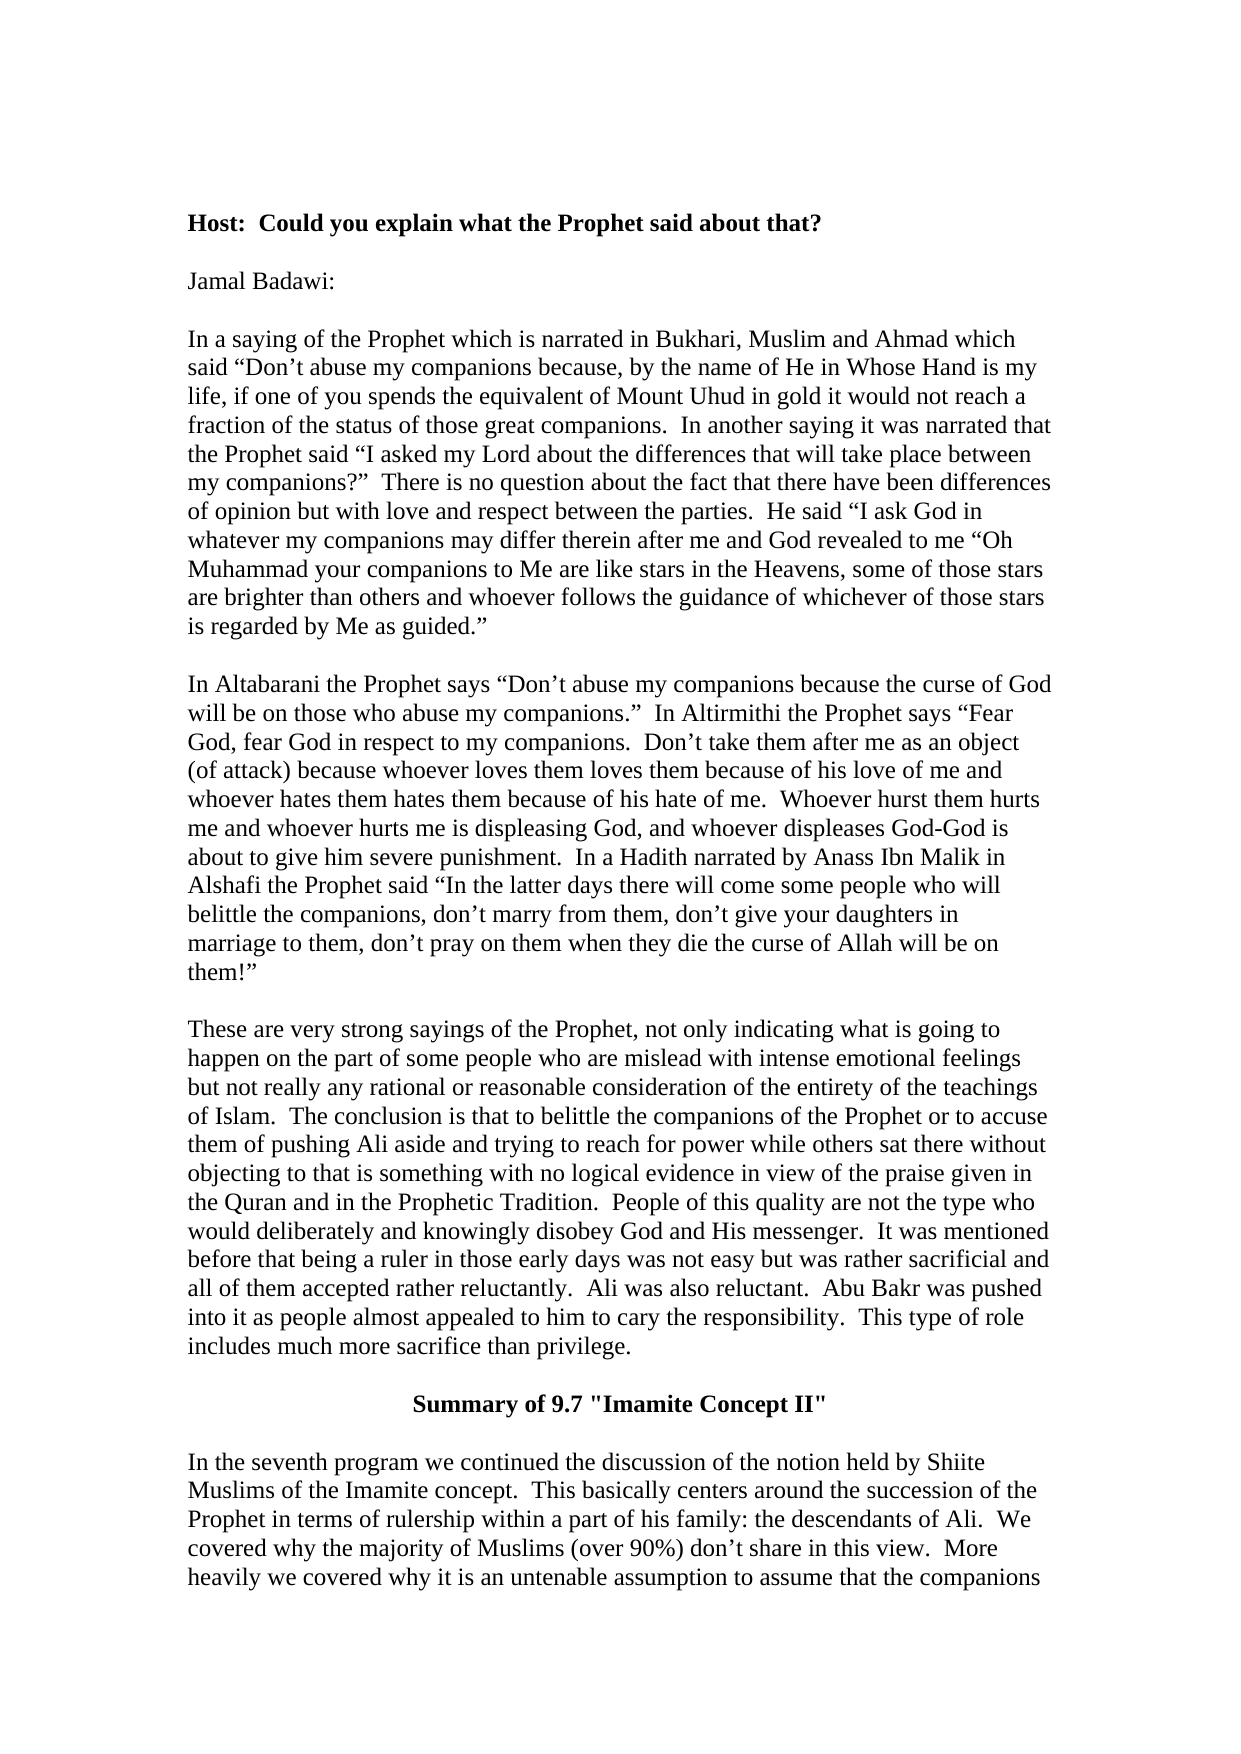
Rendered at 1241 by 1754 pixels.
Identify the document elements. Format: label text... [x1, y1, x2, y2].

text In a saying of the Prophet which is narrated in Bukhari, Muslim and Ahmad which said “Don’t abuse my companions because, by the name of He in Whose Hand is my life, if one of you spends the equivalent of Mount Uhud in gold it would not reach a fraction of the status of those great companions. In another saying it was narrated that the Prophet said “I asked my Lord about the differences that will take place between my companions?” There is no question about the fact that there have been differences of opinion but with love and respect between the parties. He said “I ask God in whatever my companions may differ therein after me and God revealed to me “Oh Muhammad your companions to Me are like stars in the Heavens, some of those stars are brighter than others and whoever follows the guidance of whichever of those stars is regarded by Me as guided.” [187, 324, 1053, 640]
subtitle Summary of 9.7 "Imamite Concept II" [187, 1389, 1053, 1417]
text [187, 1447, 1053, 1590]
text Jamal Badawi: [187, 266, 1053, 294]
text Host: Could you explain what the Prophet said about that? [187, 208, 1053, 237]
text These are very strong sayings of the Prophet, not only indicating what is going to happen on the part of some people who are mislead with intense emotional feelings but not really any rational or reasonable consideration of the entirety of the teachings of Islam. The conclusion is that to belittle the companions of the Prophet or to accuse them of pushing Ali aside and trying to reach for power while others sat there without objecting to that is something with no logical evidence in view of the praise given in the Quran and in the Prophetic Tradition. People of this quality are not the type who would deliberately and knowingly disobey God and His messenger. It was mentioned before that being a ruler in those early days was not easy but was rather sacrificial and all of them accepted rather reluctantly. Ali was also reluctant. Abu Bakr was pushed into it as people almost appealed to him to cary the responsibility. This type of role includes much more sacrifice than privilege. [187, 1014, 1053, 1359]
text In Altabarani the Prophet says “Don’t abuse my companions because the curse of God will be on those who abuse my companions.” In Altirmithi the Prophet says “Fear God, fear God in respect to my companions. Don’t take them after me as an object (of attack) because whoever loves them loves them because of his love of me and whoever hates them hates them because of his hate of me. Whoever hurst them hurts me and whoever hurts me is displeasing God, and whoever displeases God-God is about to give him severe punishment. In a Hadith narrated by Anass Ibn Malik in Alshafi the Prophet said “In the latter days there will come some people who will belittle the companions, don’t marry from them, don’t give your daughters in marriage to them, don’t pray on them when they die the curse of Allah will be on them!” [187, 669, 1053, 985]
